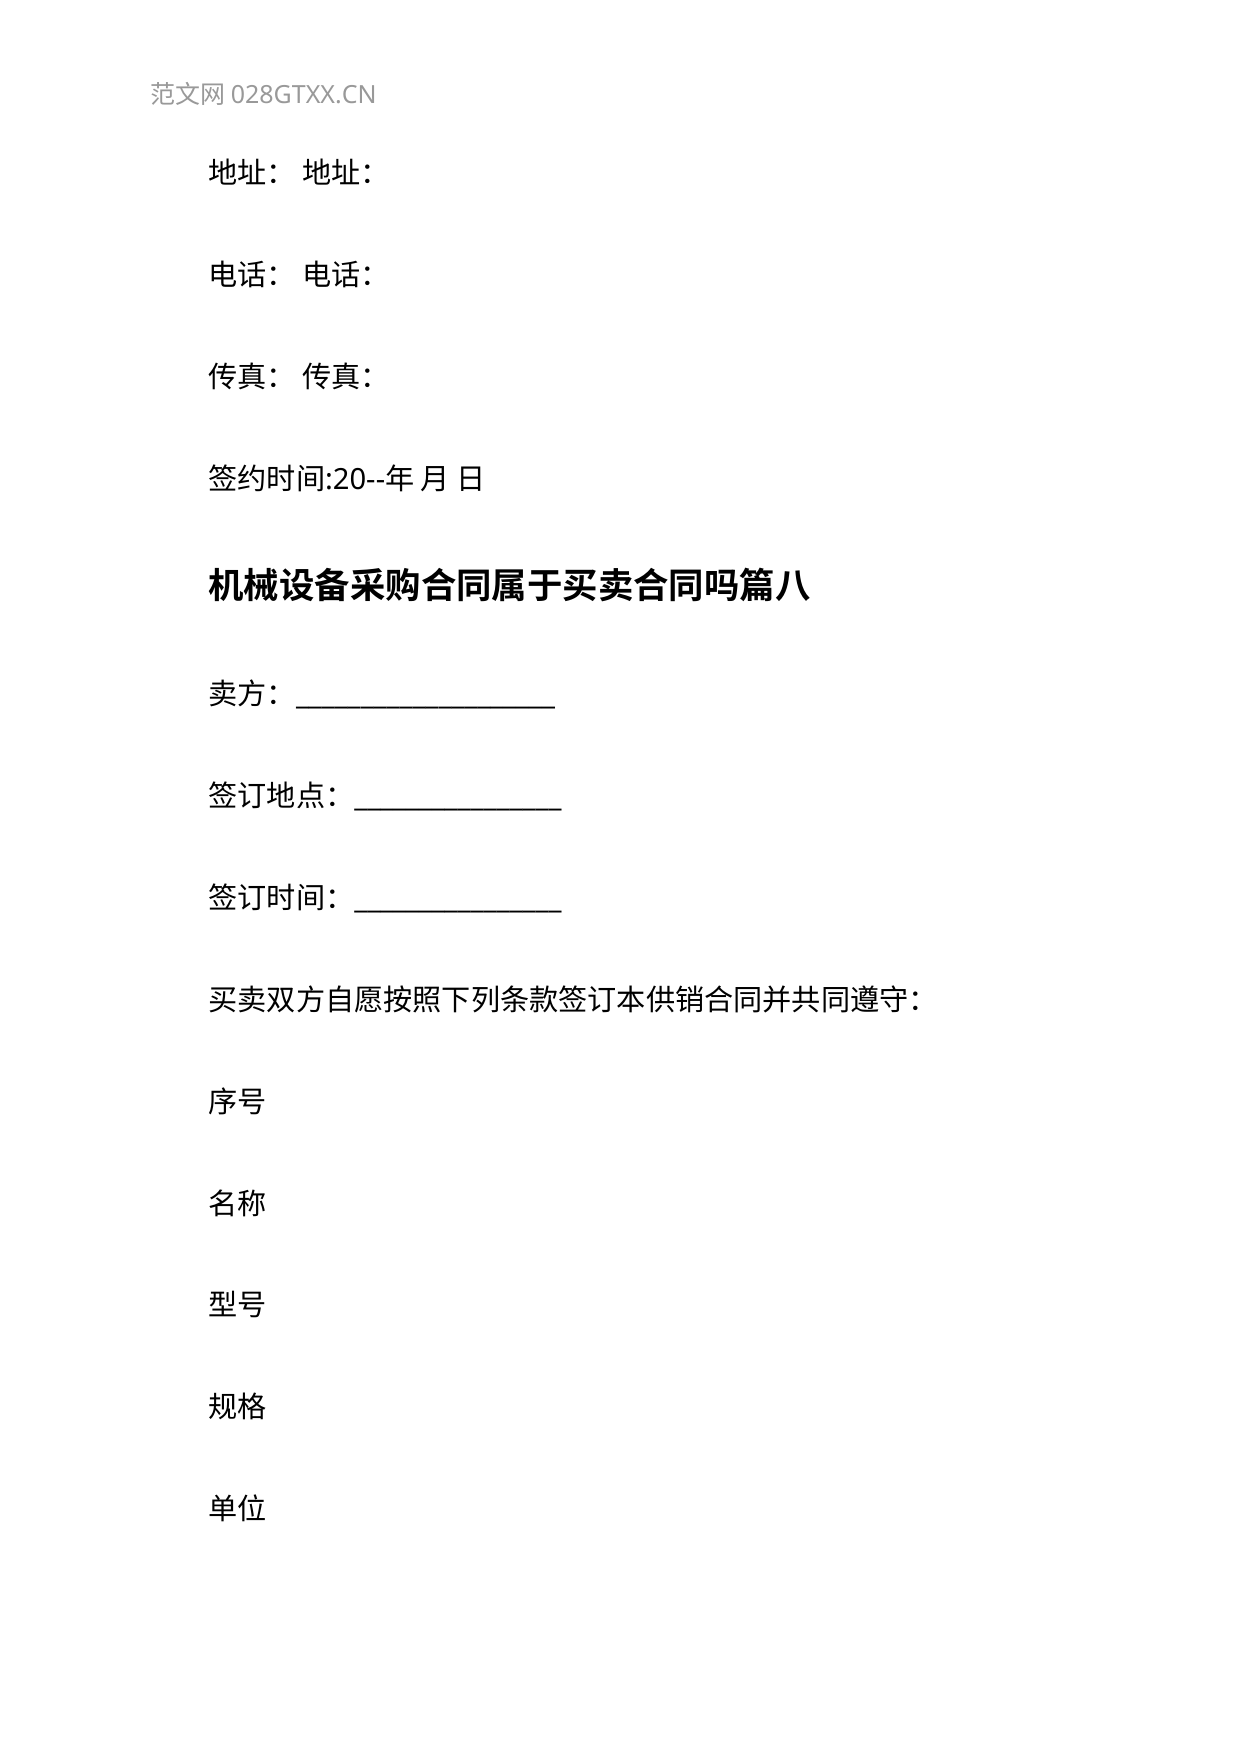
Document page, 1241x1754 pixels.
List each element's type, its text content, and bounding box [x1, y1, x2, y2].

text 卖方：____________________ [150, 671, 1090, 713]
text 买卖双方自愿按照下列条款签订本供销合同并共同遵守： [150, 977, 1090, 1019]
text 传真： 传真： [150, 353, 1090, 396]
text 单位 [150, 1486, 1090, 1528]
text 签订地点：________________ [150, 773, 1090, 815]
text 签订时间：________________ [150, 875, 1090, 917]
text 名称 [150, 1180, 1090, 1222]
text 规格 [150, 1384, 1090, 1426]
text 型号 [150, 1282, 1090, 1324]
text 电话： 电话： [150, 252, 1090, 294]
text 签约时间:20--年 月 日 [150, 455, 1090, 498]
text 序号 [150, 1078, 1090, 1121]
text 地址： 地址： [150, 150, 1090, 192]
text 机械设备采购合同属于买卖合同吗篇八 [150, 557, 1090, 608]
